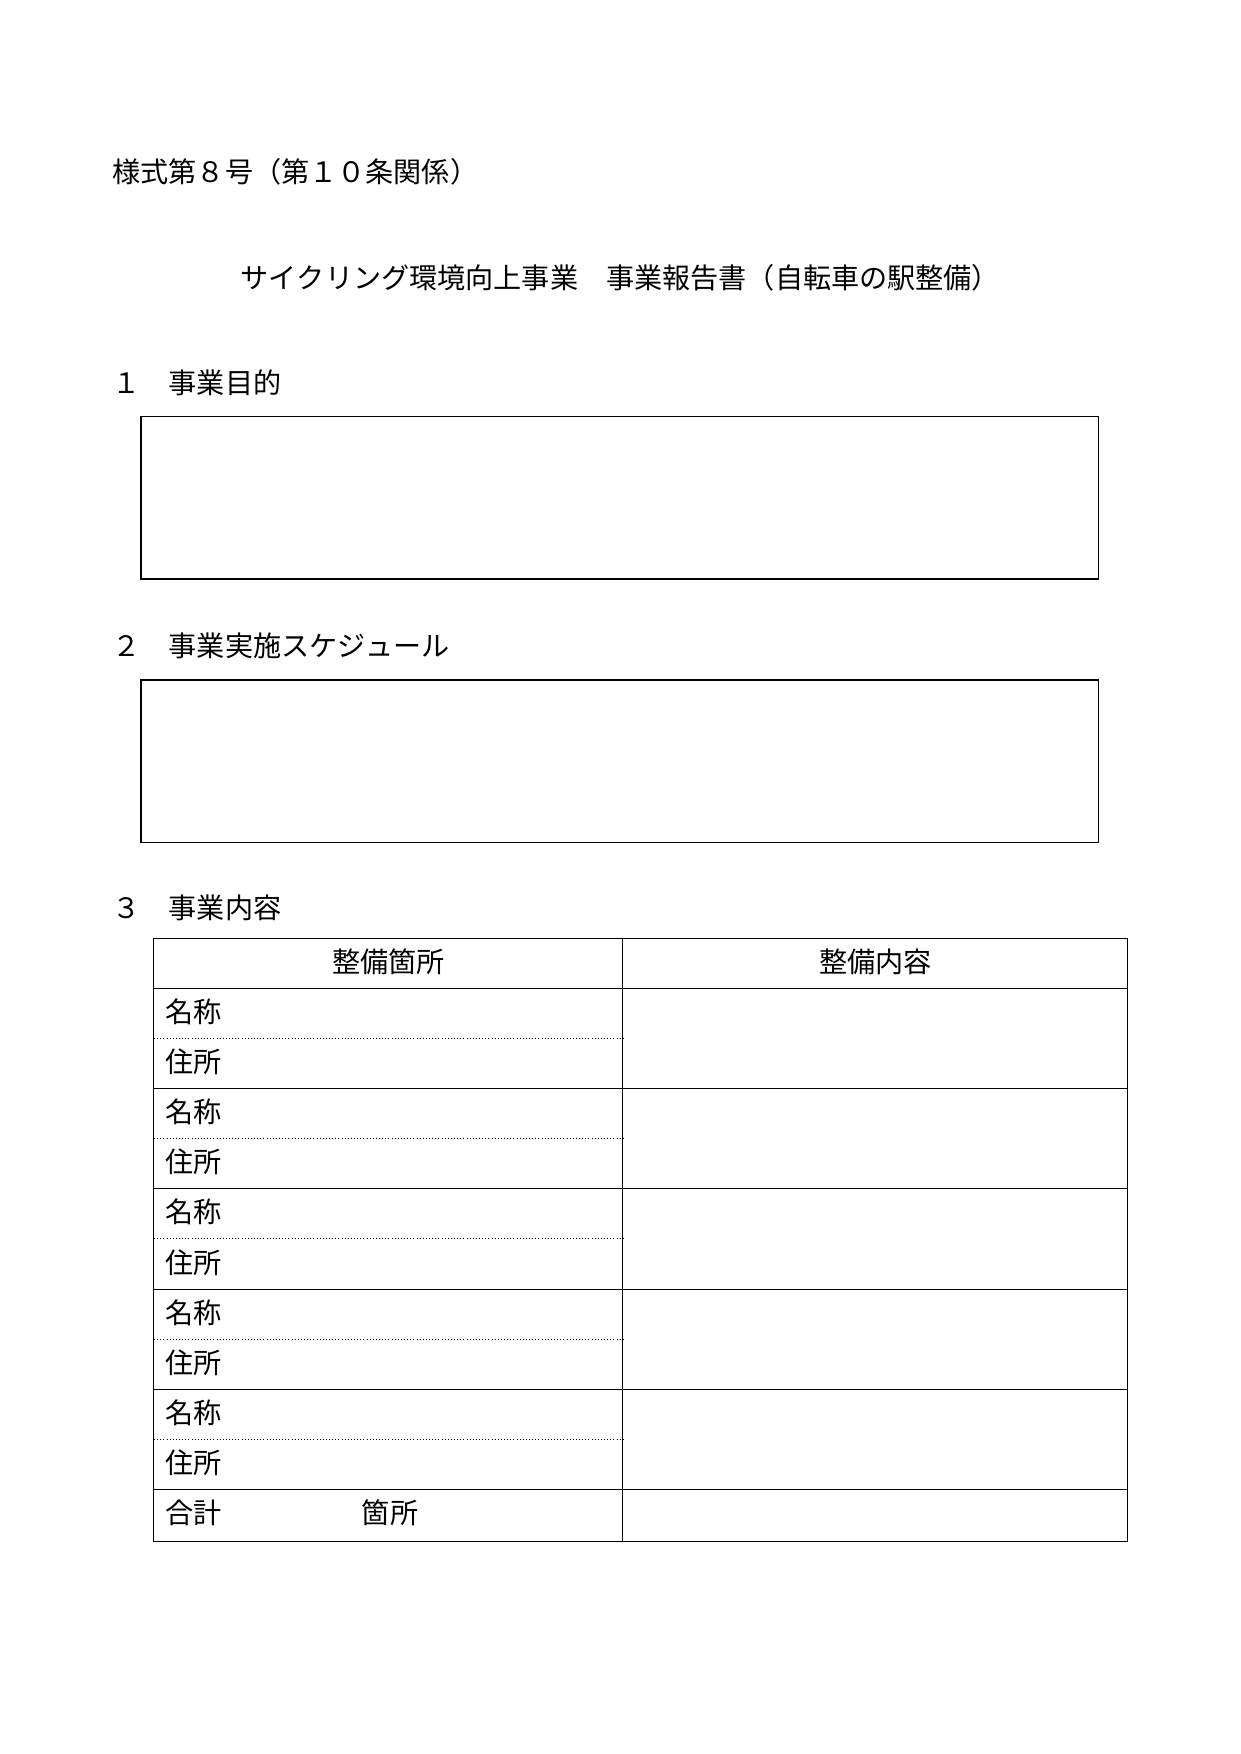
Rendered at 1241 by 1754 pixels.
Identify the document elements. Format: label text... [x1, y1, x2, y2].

text サイクリング環境向上事業 事業報告書（自転車の駅整備） [112, 254, 1128, 297]
table_cell 名称 [154, 1189, 622, 1238]
table_cell [623, 1290, 1127, 1389]
table_cell 名称 [154, 989, 622, 1038]
table_cell [623, 989, 1127, 1088]
text ３ 事業内容 [112, 885, 1128, 928]
text １ 事業目的 [112, 360, 1128, 403]
table_header 整備箇所 [154, 939, 622, 988]
table_cell [623, 1490, 1127, 1541]
text ２ 事業実施スケジュール [112, 622, 1128, 665]
table_cell 住所 [154, 1439, 622, 1489]
table_cell 合計 箇所 [154, 1490, 622, 1541]
table_cell 住所 [154, 1038, 622, 1088]
table_cell 名称 [154, 1089, 622, 1138]
table_cell 住所 [154, 1339, 622, 1389]
table_header 整備内容 [623, 939, 1127, 988]
text 様式第８号（第１０条関係） [112, 149, 1128, 192]
table_cell 名称 [154, 1390, 622, 1439]
table_cell [623, 1189, 1127, 1288]
table_cell 住所 [154, 1238, 622, 1288]
table_cell [623, 1089, 1127, 1188]
table_cell 住所 [154, 1138, 622, 1188]
table_cell 名称 [154, 1290, 622, 1338]
table_cell [623, 1390, 1127, 1489]
